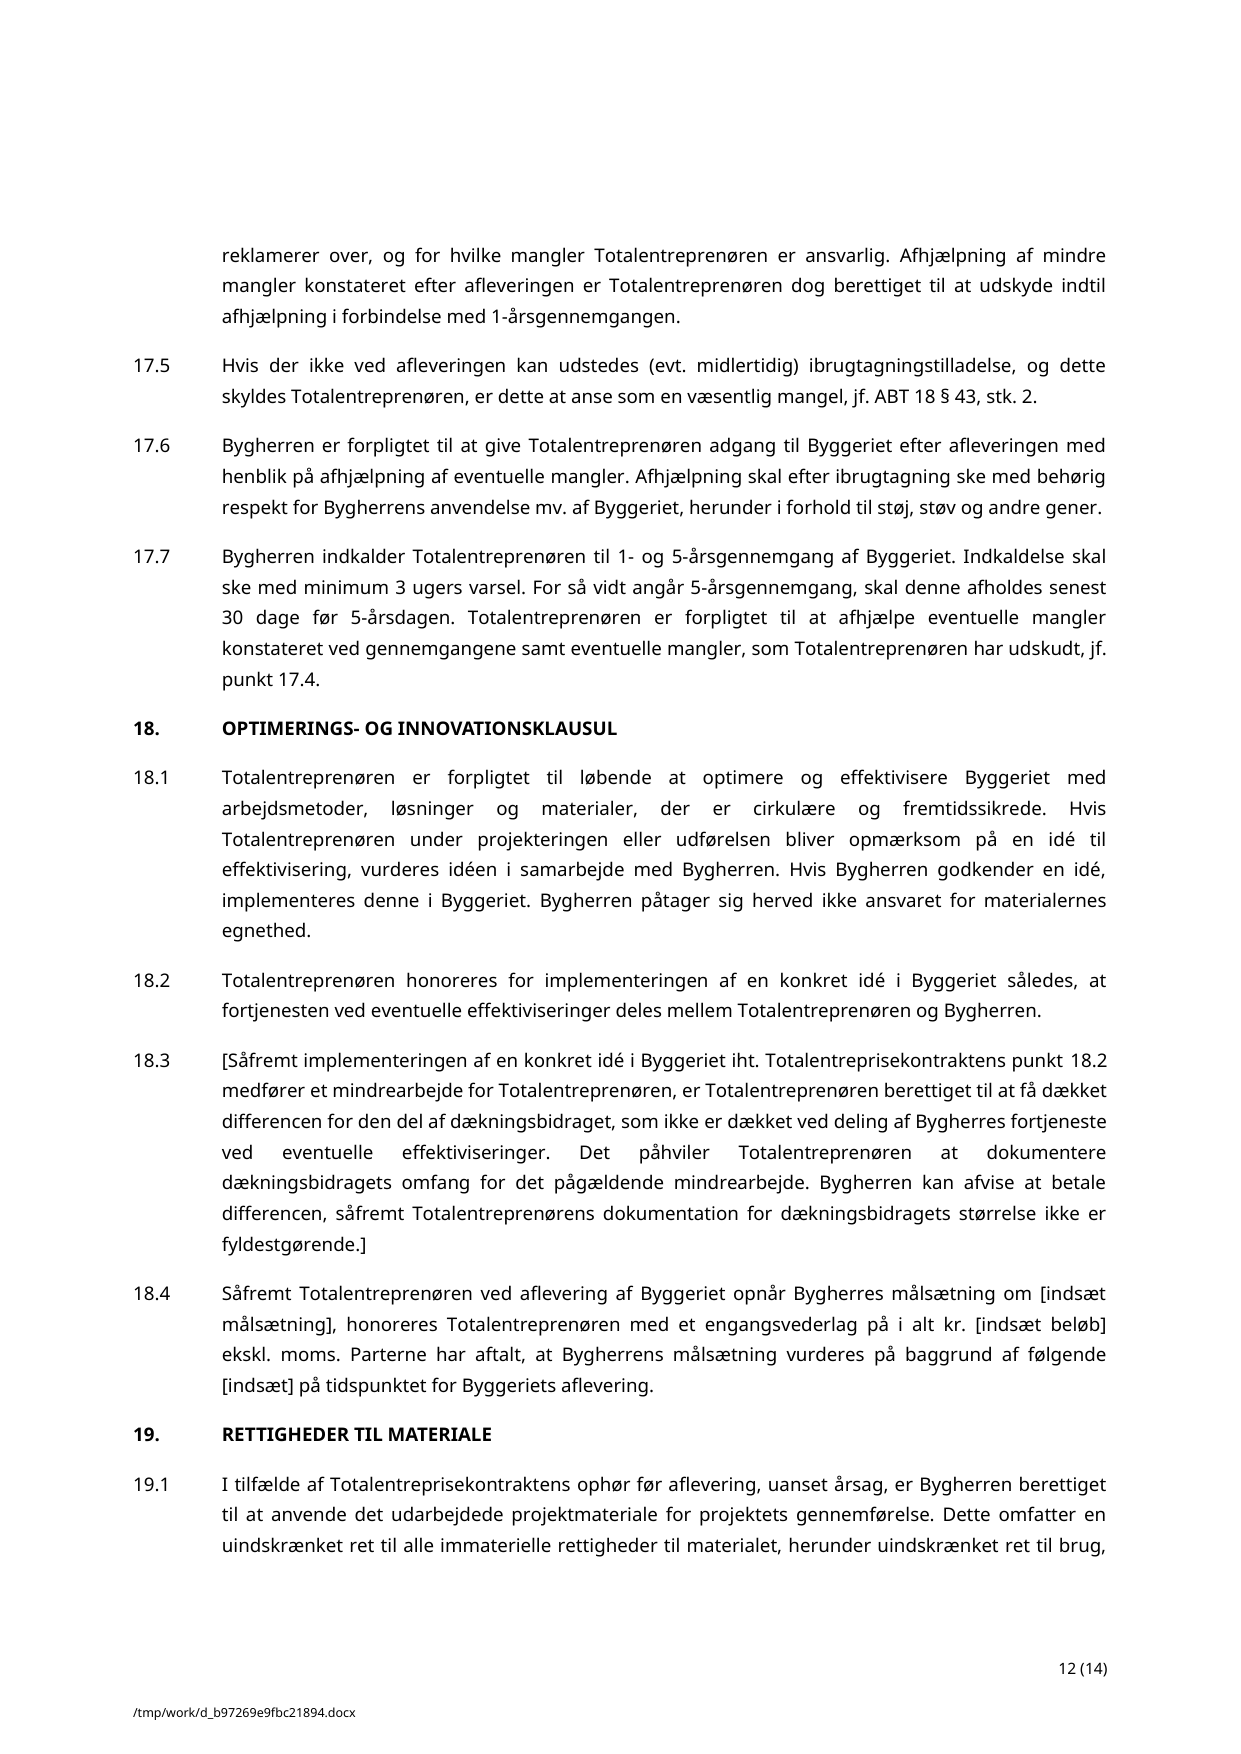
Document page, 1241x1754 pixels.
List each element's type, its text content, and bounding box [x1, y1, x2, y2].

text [133, 1471, 1107, 1558]
text Optimerings- og innovationsklausul [133, 715, 1107, 741]
text Hvis der ikke ved afleveringen kan udstedes (evt. midlertidig) ibrugtagningstilladelse, og dette skyldes Totalentreprenøren, er dette at anse som en væsentlig mangel, jf. ABT 18 § 43, stk. 2. [133, 353, 1107, 409]
text Bygherren er forpligtet til at give Totalentreprenøren adgang til Byggeriet efter afleveringen med henblik på afhjælpning af eventuelle mangler. Afhjælpning skal efter ibrugtagning ske med behørig respekt for Bygherrens anvendelse mv. af Byggeriet, herunder i forhold til støj, støv og andre gener. [133, 433, 1107, 519]
text Totalentreprenøren er forpligtet til løbende at optimere og effektivisere Byggeriet med arbejdsmetoder, løsninger og materialer, der er cirkulære og fremtidssikrede. Hvis Totalentreprenøren under projekteringen eller udførelsen bliver opmærksom på en idé til effektivisering, vurderes idéen i samarbejde med Bygherren. Hvis Bygherren godkender en idé, implementeres denne i Byggeriet. Bygherren påtager sig herved ikke ansvaret for materialernes egnethed. [133, 765, 1107, 943]
text Rettigheder til materiale [133, 1422, 1107, 1447]
text Totalentreprenøren honoreres for implementeringen af en konkret idé i Byggeriet således, at fortjenesten ved eventuelle effektiviseringer deles mellem Totalentreprenøren og Bygherren. [133, 967, 1107, 1023]
text Bygherren indkalder Totalentreprenøren til 1- og 5-årsgennemgang af Byggeriet. Indkaldelse skal ske med minimum 3 ugers varsel. For så vidt angår 5-årsgennemgang, skal denne afholdes senest 30 dage før 5-årsdagen. Totalentreprenøren er forpligtet til at afhjælpe eventuelle mangler konstateret ved gennemgangene samt eventuelle mangler, som Totalentreprenøren har udskudt, jf. punkt 17.5. [133, 543, 1107, 691]
text [Såfremt implementeringen af en konkret idé i Byggeriet iht. Totalentreprisekontraktens punkt 18.2 medfører et mindrearbejde for Totalentreprenøren, er Totalentreprenøren berettiget til at få dækket differencen for den del af dækningsbidraget, som ikke er dækket ved deling af Bygherres fortjeneste ved eventuelle effektiviseringer. Det påhviler Totalentreprenøren at dokumentere dækningsbidragets omfang for det pågældende mindrearbejde. Bygherren kan afvise at betale differencen, såfremt Totalentreprenørens dokumentation for dækningsbidragets størrelse ikke er fyldestgørende.] [133, 1047, 1107, 1256]
text Såfremt Totalentreprenøren ved aflevering af Byggeriet opnår Bygherres målsætning om [indsæt målsætning], honoreres Totalentreprenøren med et engangsvederlag på i alt kr. [indsæt beløb] ekskl. moms. Parterne har aftalt, at Bygherrens målsætning vurderes på baggrund af følgende [indsæt] på tidspunktet for Byggeriets aflevering. [133, 1280, 1107, 1398]
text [133, 242, 1107, 329]
